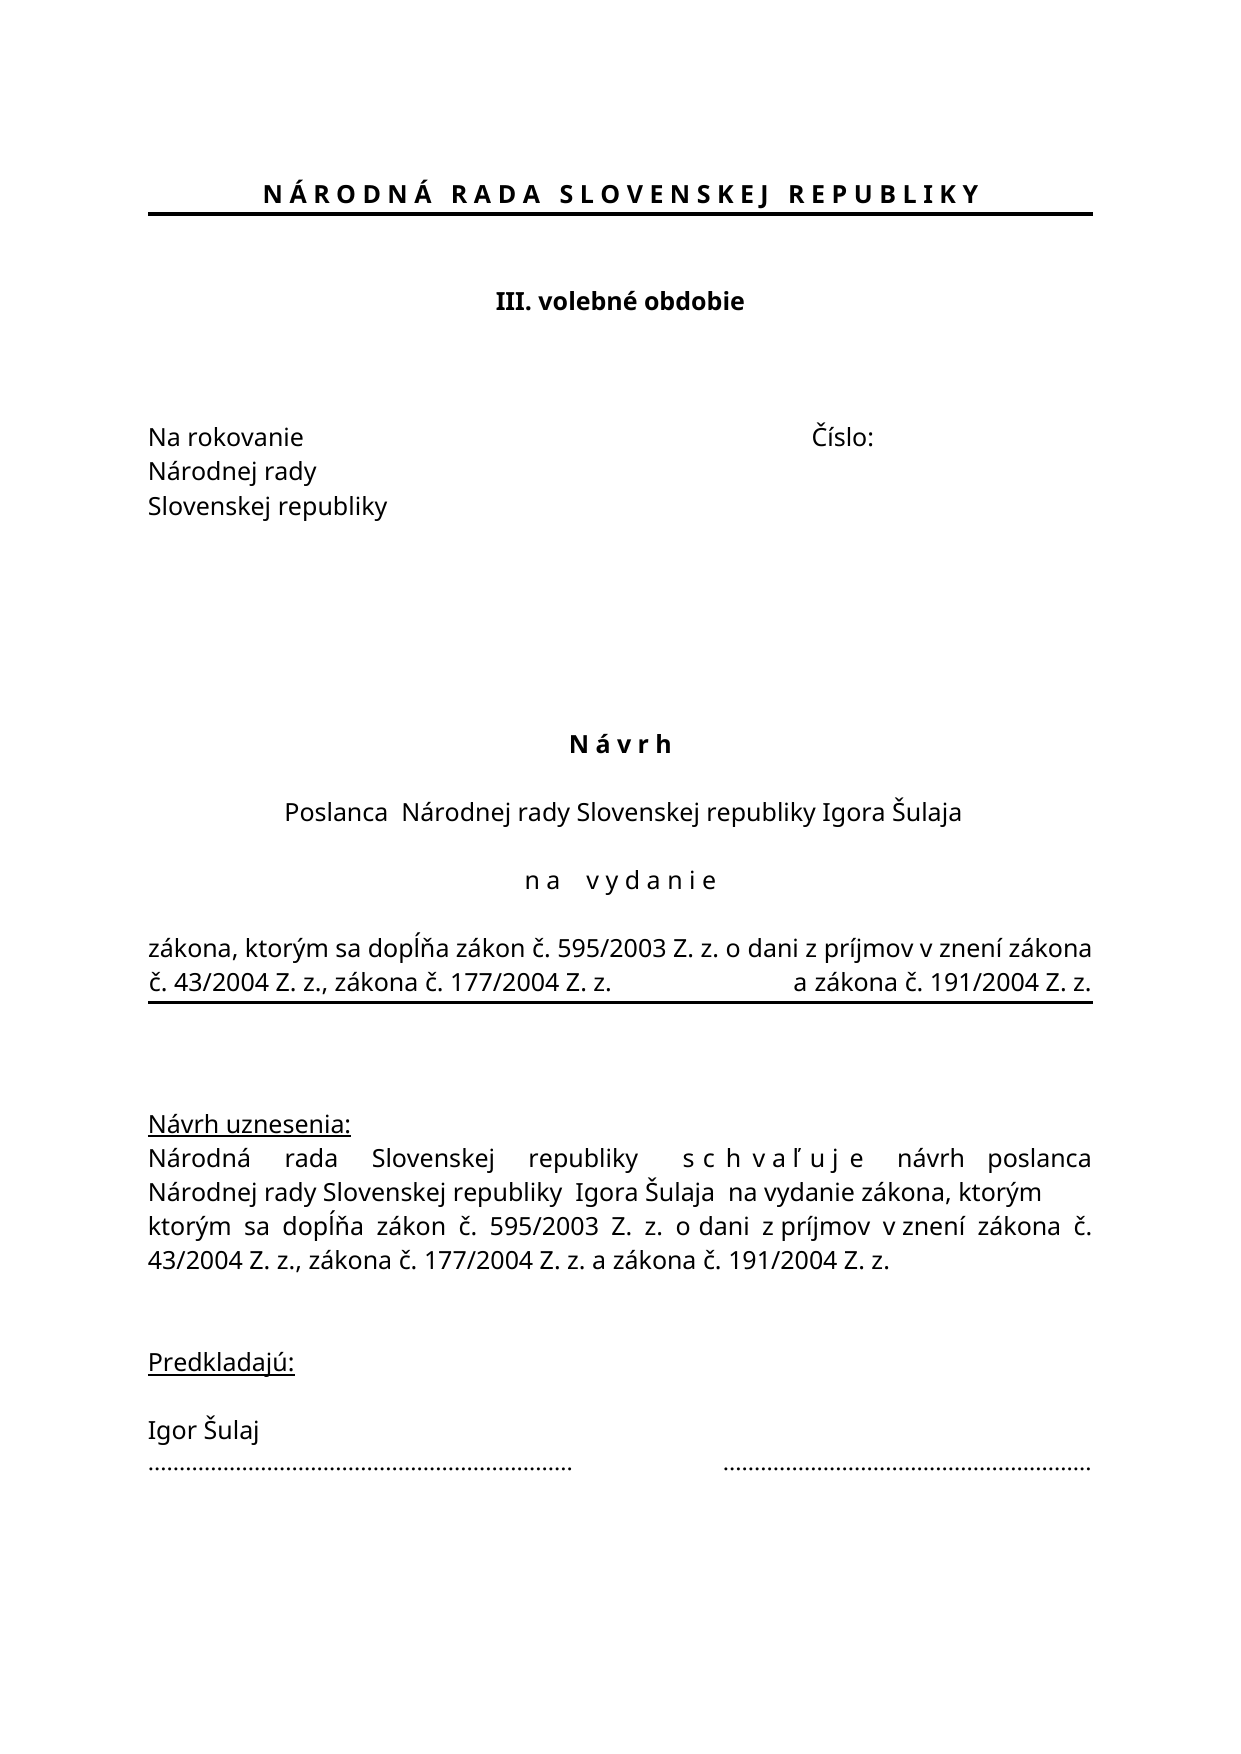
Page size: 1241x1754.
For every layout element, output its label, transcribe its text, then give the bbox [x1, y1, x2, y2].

text zákona, ktorým sa dopĺňa zákon č. 595/2003 Z. z. o dani z príjmov v znení zákona č. 43/2004 Z. z., zákona č. 177/2004 Z. z. a zákona č. 191/2004 Z. z. [148, 931, 1093, 1001]
text Slovenskej republiky [148, 488, 1093, 522]
text Národnej rady [148, 454, 1093, 488]
text Poslanca Národnej rady Slovenskej republiky Igora Šulaja [148, 795, 1093, 829]
text III. volebné obdobie [148, 284, 1093, 318]
text Národná rada Slovenskej republiky s c h v a ľ u j e návrh poslanca Národnej rady Slovenskej republiky Igora Šulaja na vydanie zákona, ktorým [148, 1141, 1093, 1209]
text Návrh uznesenia: [148, 1106, 1093, 1141]
text .................................................................... ........................................................... [148, 1447, 1093, 1476]
text N á v r h [148, 727, 1093, 761]
text Igor Šulaj [148, 1413, 1093, 1447]
text Na rokovanie Číslo: [148, 420, 1093, 454]
text ktorým sa dopĺňa zákon č. 595/2003 Z. z. o dani z príjmov v znení zákona č. 43/2004 Z. z., zákona č. 177/2004 Z. z. a zákona č. 191/2004 Z. z. [148, 1209, 1093, 1277]
text Predkladajú: [148, 1345, 1093, 1379]
text n a v y d a n i e [148, 863, 1093, 897]
text N Á R O D N Á R A D A S L O V E N S K E J R E P U B L I K Y [148, 176, 1093, 212]
